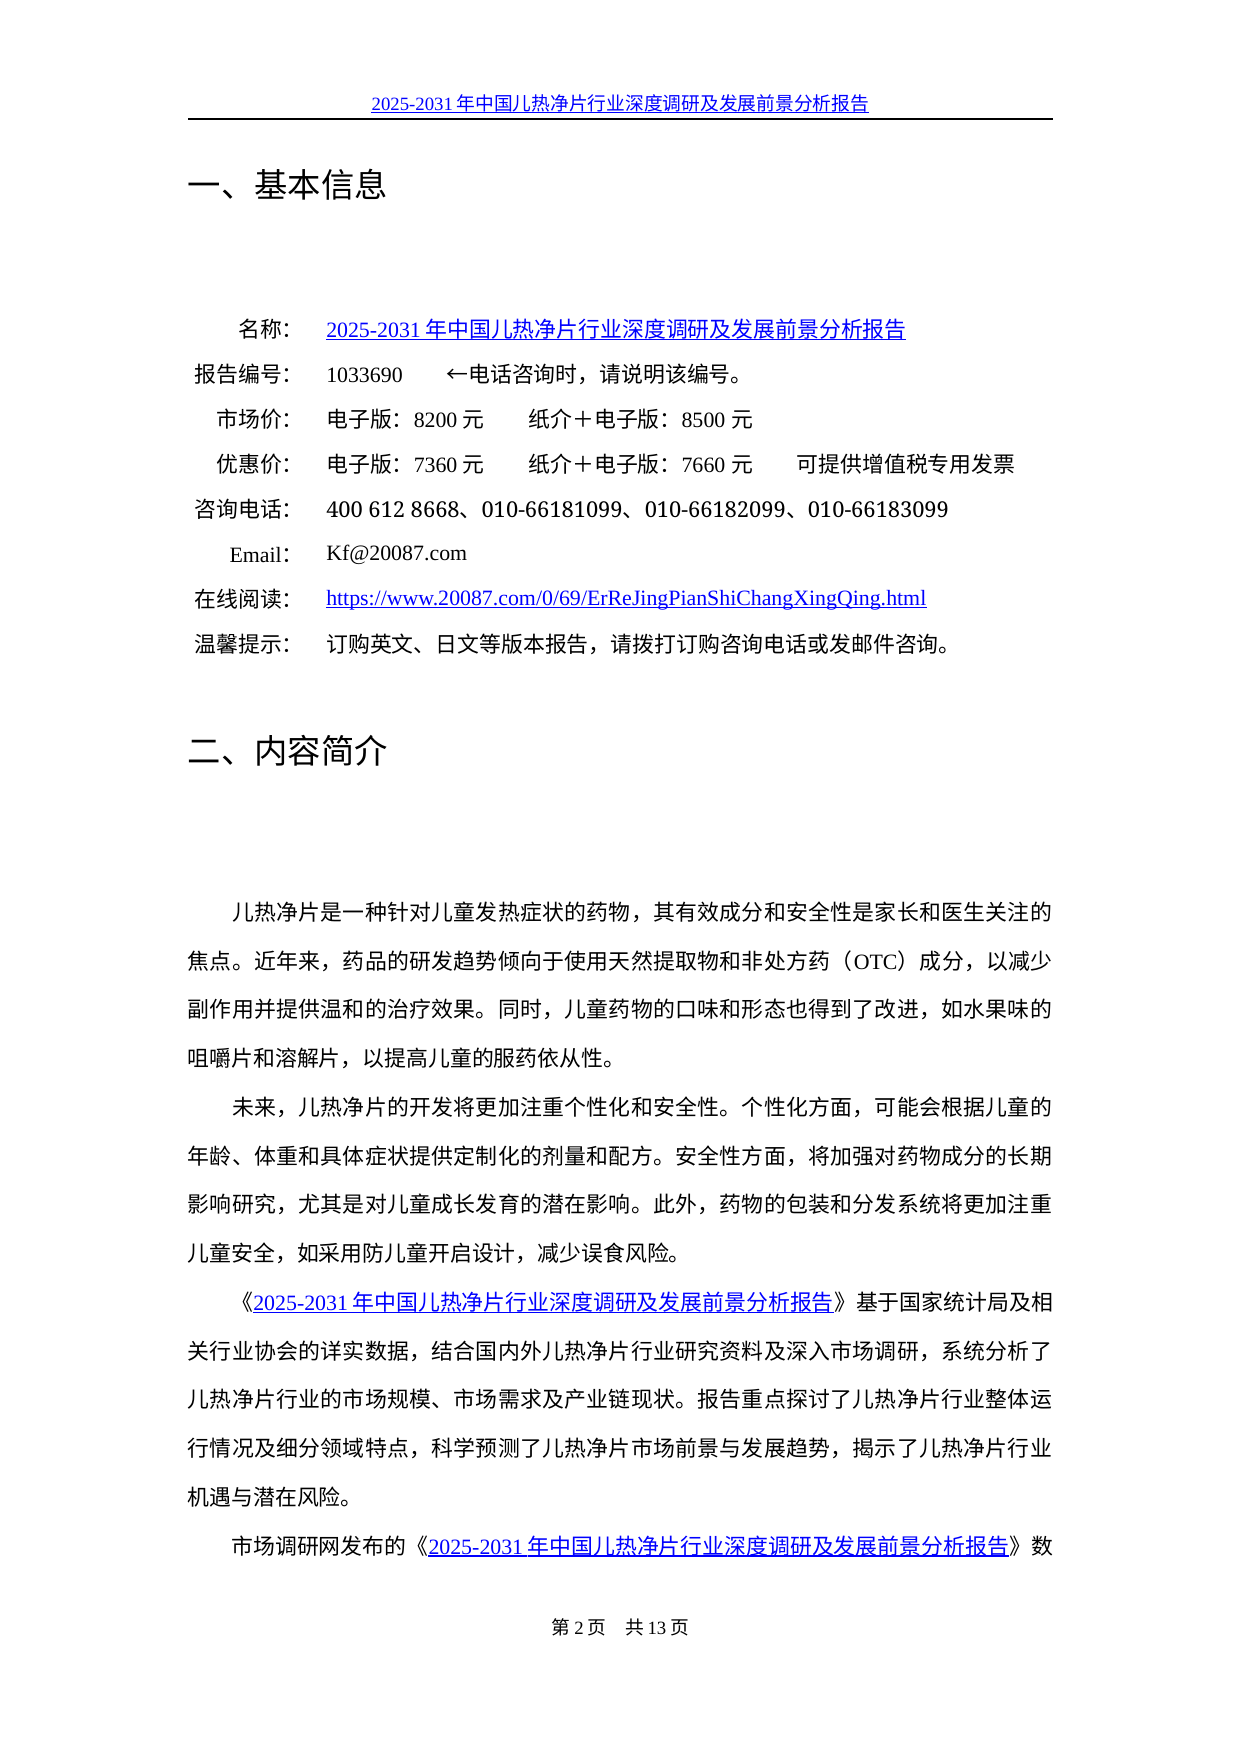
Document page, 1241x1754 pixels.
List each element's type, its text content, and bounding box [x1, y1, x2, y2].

table_header 2025-2031年中国儿热净片行业深度调研及发展前景分析报告 [315, 312, 1073, 357]
table_cell 温馨提示： [167, 627, 315, 672]
table_cell 市场价： [167, 402, 315, 447]
table_cell 订购英文、日文等版本报告，请拨打订购咨询电话或发邮件咨询。 [315, 627, 1073, 672]
table_cell [315, 582, 1073, 627]
table_cell 电子版：8200 元 纸介＋电子版：8500 元 [315, 402, 1073, 447]
table_cell 在线阅读： [167, 582, 315, 627]
title 一、基本信息 [187, 150, 1053, 215]
table_cell 报告编号： [167, 357, 315, 402]
table_cell Kf@20087.com [315, 537, 1073, 582]
table_cell 优惠价： [167, 447, 315, 492]
table_cell 电子版：7360 元 纸介＋电子版：7660 元 可提供增值税专用发票 [315, 447, 1073, 492]
table_cell 1033690 ←电话咨询时，请说明该编号。 [315, 357, 1073, 402]
table_cell 400 612 8668、010-66181099、010-66182099、010-66183099 [315, 492, 1073, 537]
table_header 名称： [167, 312, 315, 357]
table_cell 咨询电话： [167, 492, 315, 537]
table_cell Email： [167, 537, 315, 582]
title 二、内容简介 [187, 717, 1053, 782]
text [187, 894, 1053, 1561]
